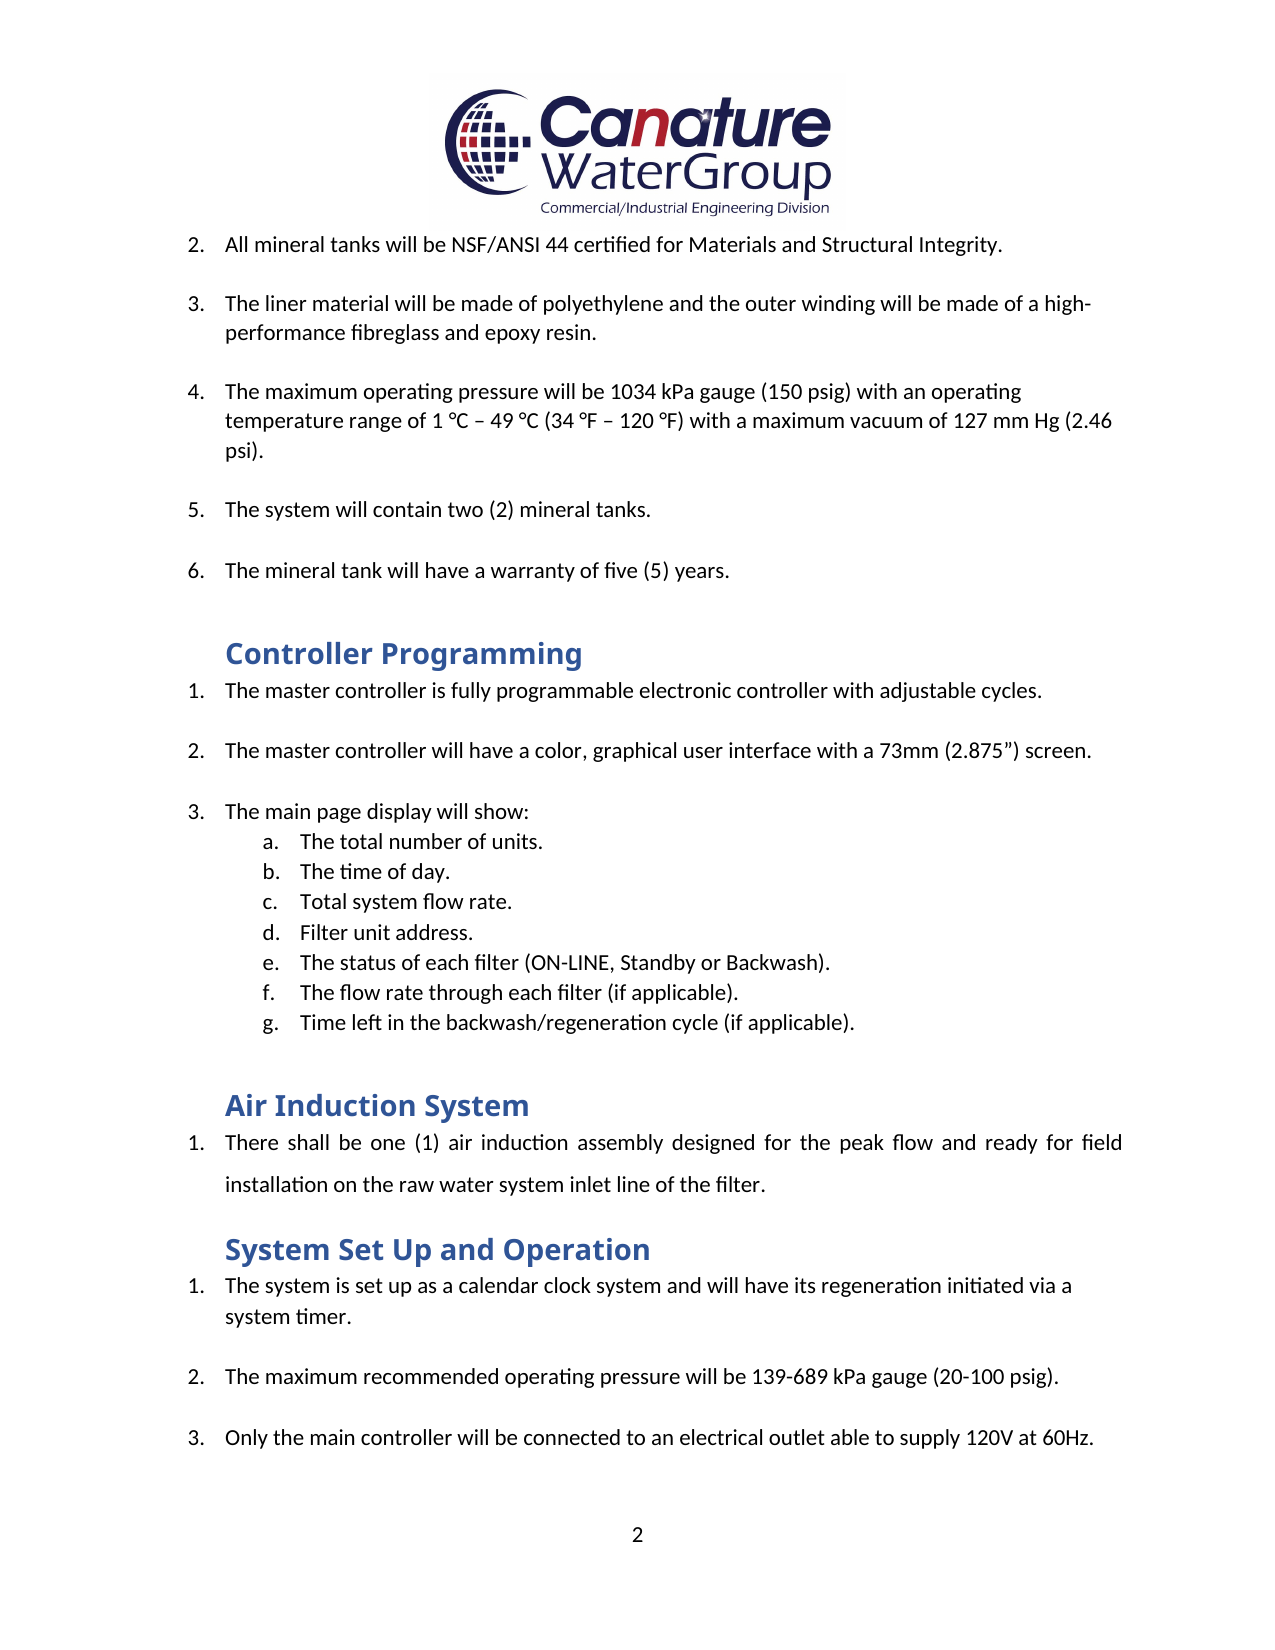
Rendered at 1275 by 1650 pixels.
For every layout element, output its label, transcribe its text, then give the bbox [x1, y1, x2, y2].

list The mineral tank will have a warranty of five (5) years. [187, 556, 1125, 584]
list The flow rate through each filter (if applicable). [262, 978, 1125, 1006]
subtitle Air Induction System [150, 1085, 1125, 1125]
list The master controller will have a color, graphical user interface with a 73mm (2.875”) screen. [187, 736, 1125, 794]
list The time of day. [262, 857, 1125, 885]
list The total number of units. [262, 827, 1125, 855]
list The maximum operating pressure will be 1034 kPa gauge (150 psig) with an operating temperature range of 1 °C – 49 °C (34 °F – 120 °F) with a maximum vacuum of 127 mm Hg (2.46 psi). [187, 377, 1125, 464]
list The liner material will be made of polyethylene and the outer winding will be made of a high-performance fibreglass and epoxy resin. [187, 289, 1125, 376]
list The system will contain two (2) mineral tanks. [187, 496, 1125, 554]
list Total system flow rate. [262, 887, 1125, 915]
list The main page display will show: [187, 797, 1125, 825]
list Time left in the backwash/regeneration cycle (if applicable). [262, 1008, 1125, 1066]
list The master controller is fully programmable electronic controller with adjustable cycles. [187, 676, 1125, 734]
list The maximum recommended operating pressure will be 139-689 kPa gauge (20-100 psig). [187, 1362, 1125, 1420]
list The system is set up as a calendar clock system and will have its regeneration initiated via a system timer. [187, 1272, 1125, 1360]
list Only the main controller will be connected to an electrical outlet able to supply 120V at 60Hz. [187, 1423, 1125, 1481]
picture [428, 73, 847, 231]
list The status of each filter (ON-LINE, Standby or Backwash). [262, 948, 1125, 976]
subtitle System Set Up and Operation [150, 1229, 1125, 1268]
list Filter unit address. [262, 918, 1125, 946]
list There shall be one (1) air induction assembly designed for the peak flow and ready for field installation on the raw water system inlet line of the filter. [187, 1128, 1125, 1198]
list All mineral tanks will be NSF/ANSI 44 certified for Materials and Structural Integrity. [187, 230, 1125, 288]
subtitle Controller Programming [150, 633, 1125, 673]
